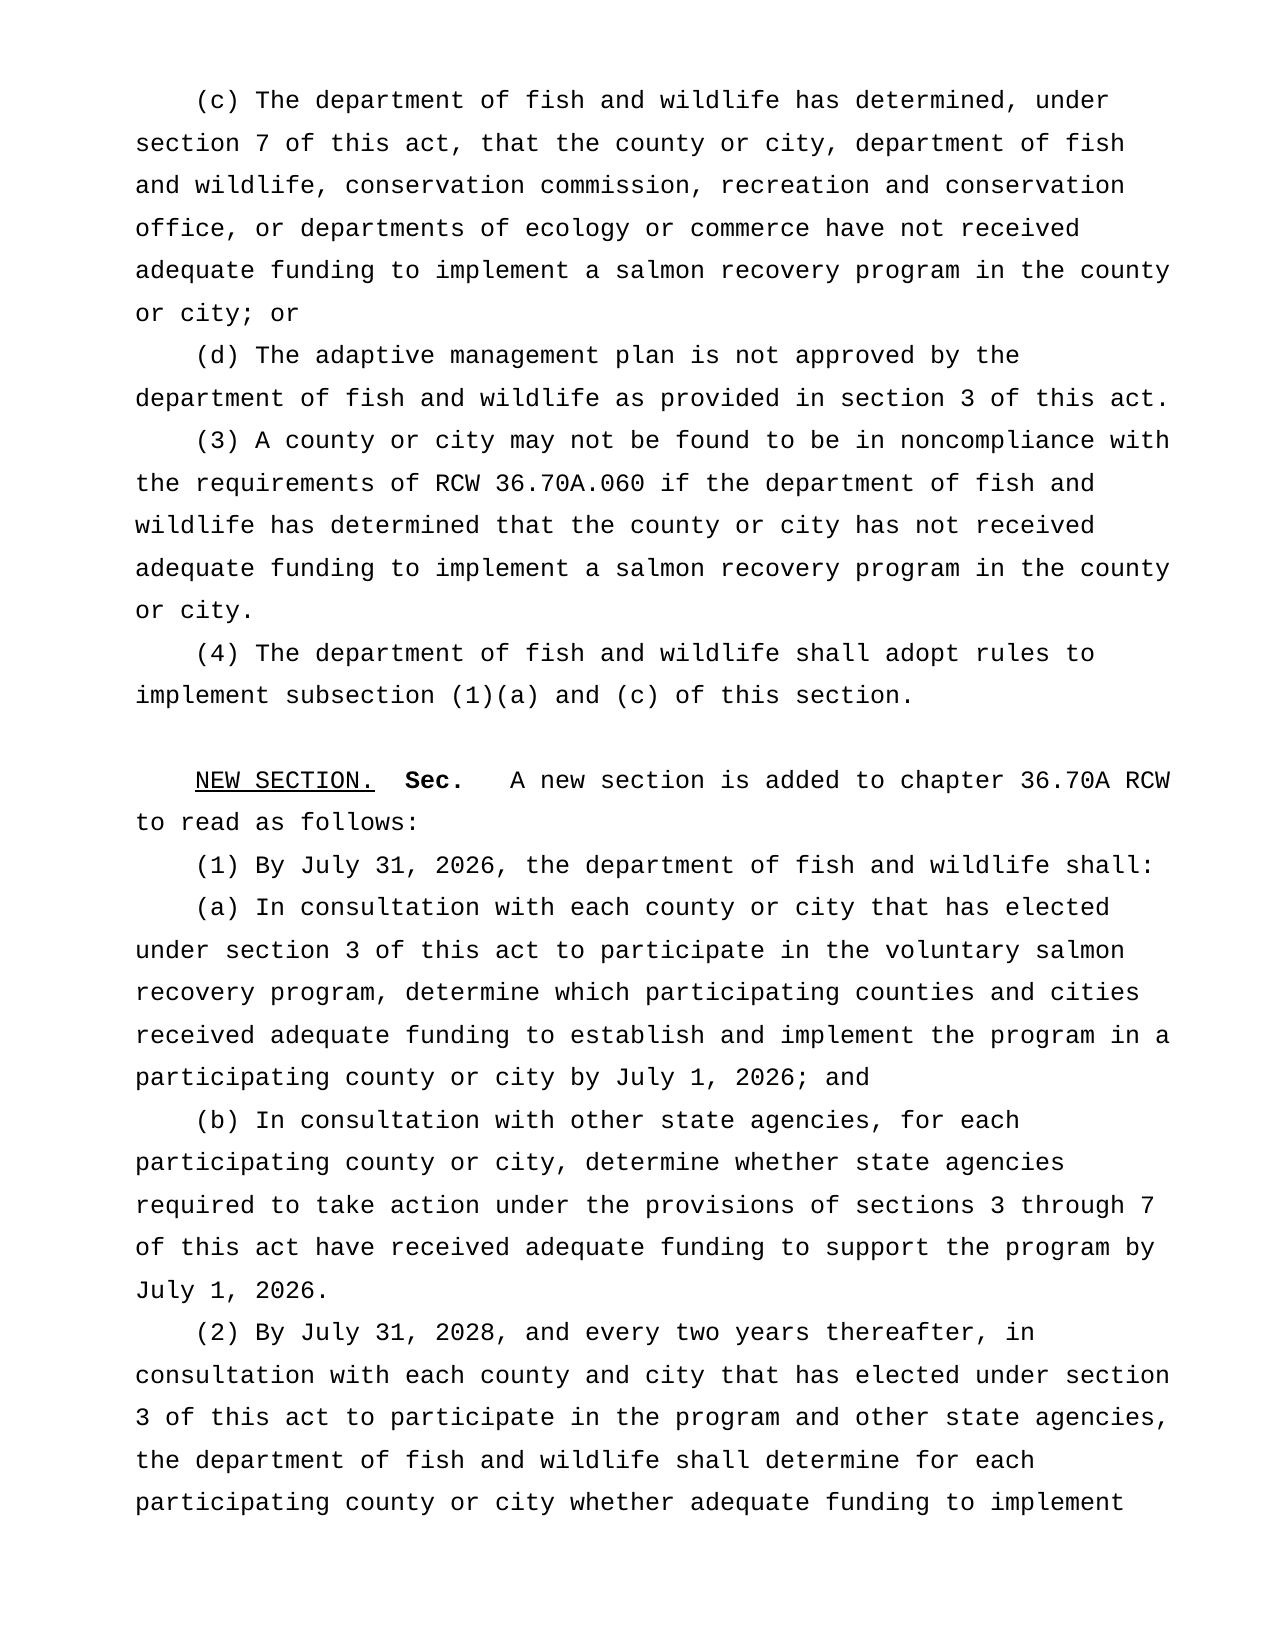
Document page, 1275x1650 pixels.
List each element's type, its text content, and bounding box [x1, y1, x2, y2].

text (a) In consultation with each county or city that has elected under section 3 of this act to participate in the voluntary salmon recovery program, determine which participating counties and cities received adequate funding to establish and implement the program in a participating county or city by July 1, 2026; and [135, 882, 1170, 1094]
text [135, 1307, 1170, 1519]
text (d) The adaptive management plan is not approved by the department of fish and wildlife as provided in section 3 of this act. [135, 330, 1170, 415]
text (4) The department of fish and wildlife shall adopt rules to implement subsection (1)(a) and (c) of this section. [135, 627, 1170, 712]
text NEW SECTION. Sec. A new section is added to chapter 36.70A RCW to read as follows: [135, 754, 1170, 839]
text (b) In consultation with other state agencies, for each participating county or city, determine whether state agencies required to take action under the provisions of sections 3 through 7 of this act have received adequate funding to support the program by July 1, 2026. [135, 1094, 1170, 1307]
text (1) By July 31, 2026, the department of fish and wildlife shall: [135, 839, 1170, 882]
text (c) The department of fish and wildlife has determined, under section 7 of this act, that the county or city, department of fish and wildlife, conservation commission, recreation and conservation office, or departments of ecology or commerce have not received adequate funding to implement a salmon recovery program in the county or city; or [135, 75, 1170, 330]
text (3) A county or city may not be found to be in noncompliance with the requirements of RCW 36.70A.060 if the department of fish and wildlife has determined that the county or city has not received adequate funding to implement a salmon recovery program in the county or city. [135, 415, 1170, 627]
